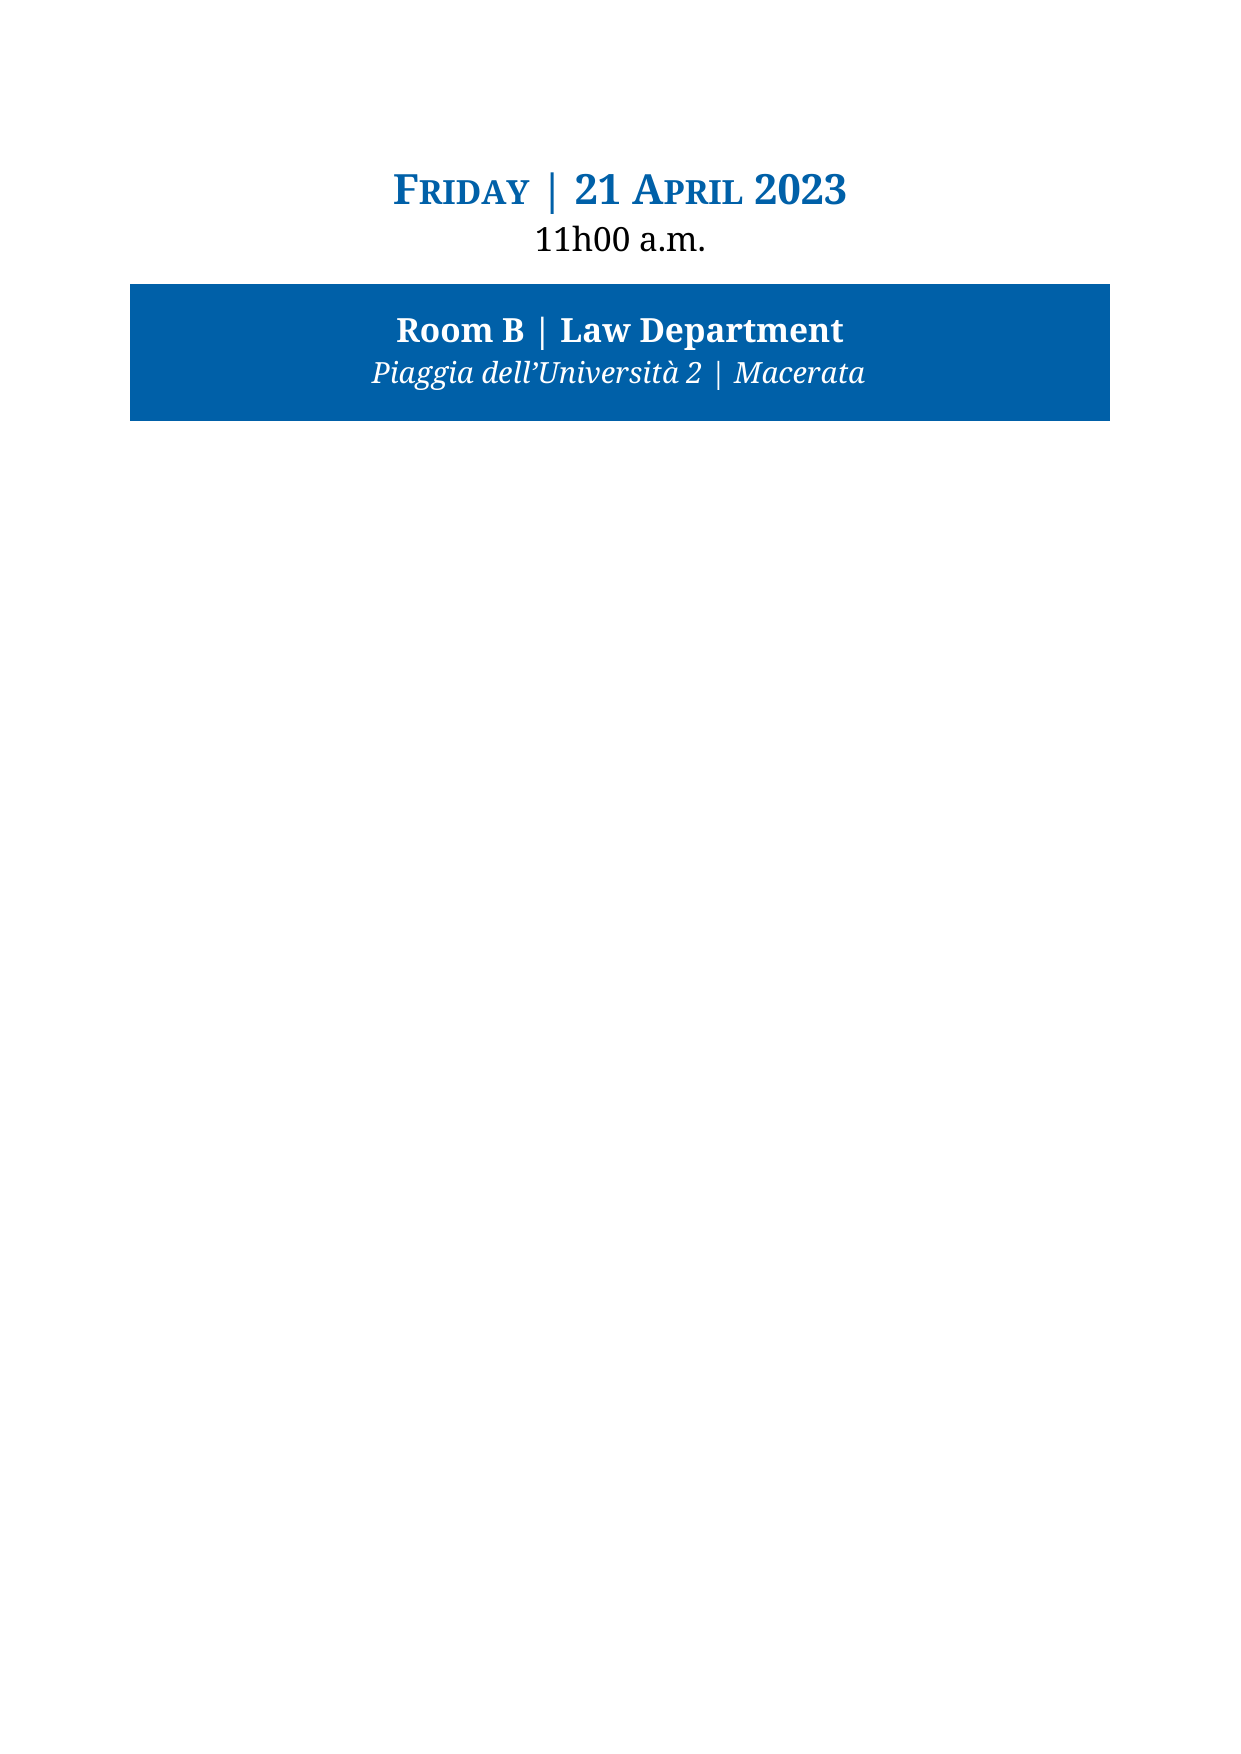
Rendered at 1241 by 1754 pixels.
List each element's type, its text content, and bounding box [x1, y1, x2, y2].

text Friday | 21 April 2023 [130, 159, 1110, 216]
text Piaggia dell’Università 2 | Macerata [130, 352, 1110, 392]
text 11h00 a.m. [130, 216, 1110, 262]
text Room B | Law Department [130, 307, 1110, 352]
